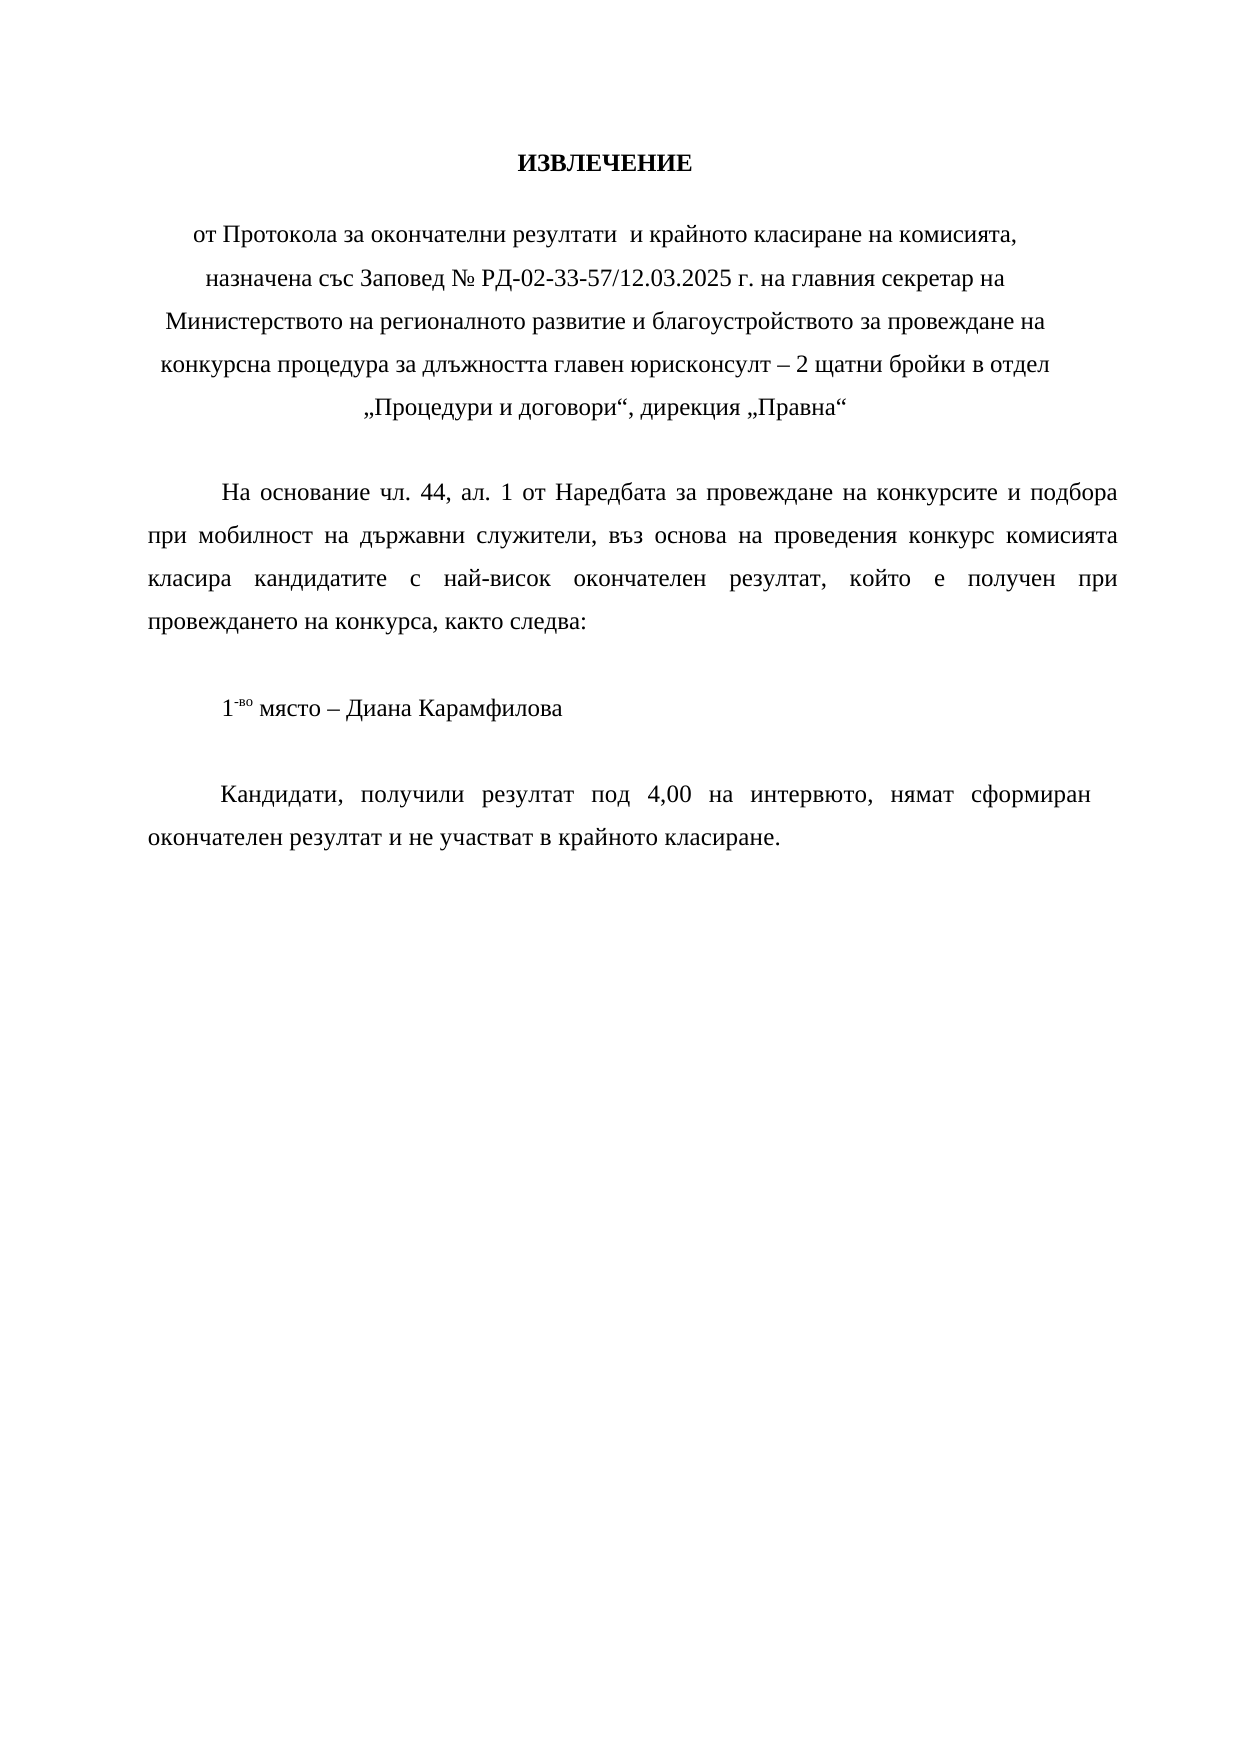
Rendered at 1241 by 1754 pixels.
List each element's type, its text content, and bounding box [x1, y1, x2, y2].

text 1-во място – Диана Карамфилова [148, 693, 1119, 721]
text На основание чл. 44, ал. 1 от Наредбата за провеждане на конкурсите и подбора при мобилност на държавни служители, въз основа на проведения конкурс комисията класира кандидатите с най-висок окончателен резултат, който е получен при провеждането на конкурса, както следва: [148, 477, 1119, 635]
text от Протокола за окончателни резултати и крайното класиране на комисията, назначена със Заповед № РД-02-33-57/12.03.2025 г. на главния секретар на Министерството на регионалното развитие и благоустройството за провеждане на конкурсна процедура за длъжността главен юрисконсулт – 2 щатни бройки в отдел „Процедури и договори“, дирекция „Правна“ [148, 219, 1062, 421]
text Кандидати, получили резултат под 4,00 на интервюто, нямат сформиран окончателен резултат и не участват в крайното класиране. [148, 779, 1093, 851]
text ИЗВЛЕЧЕНИЕ [148, 148, 1062, 176]
